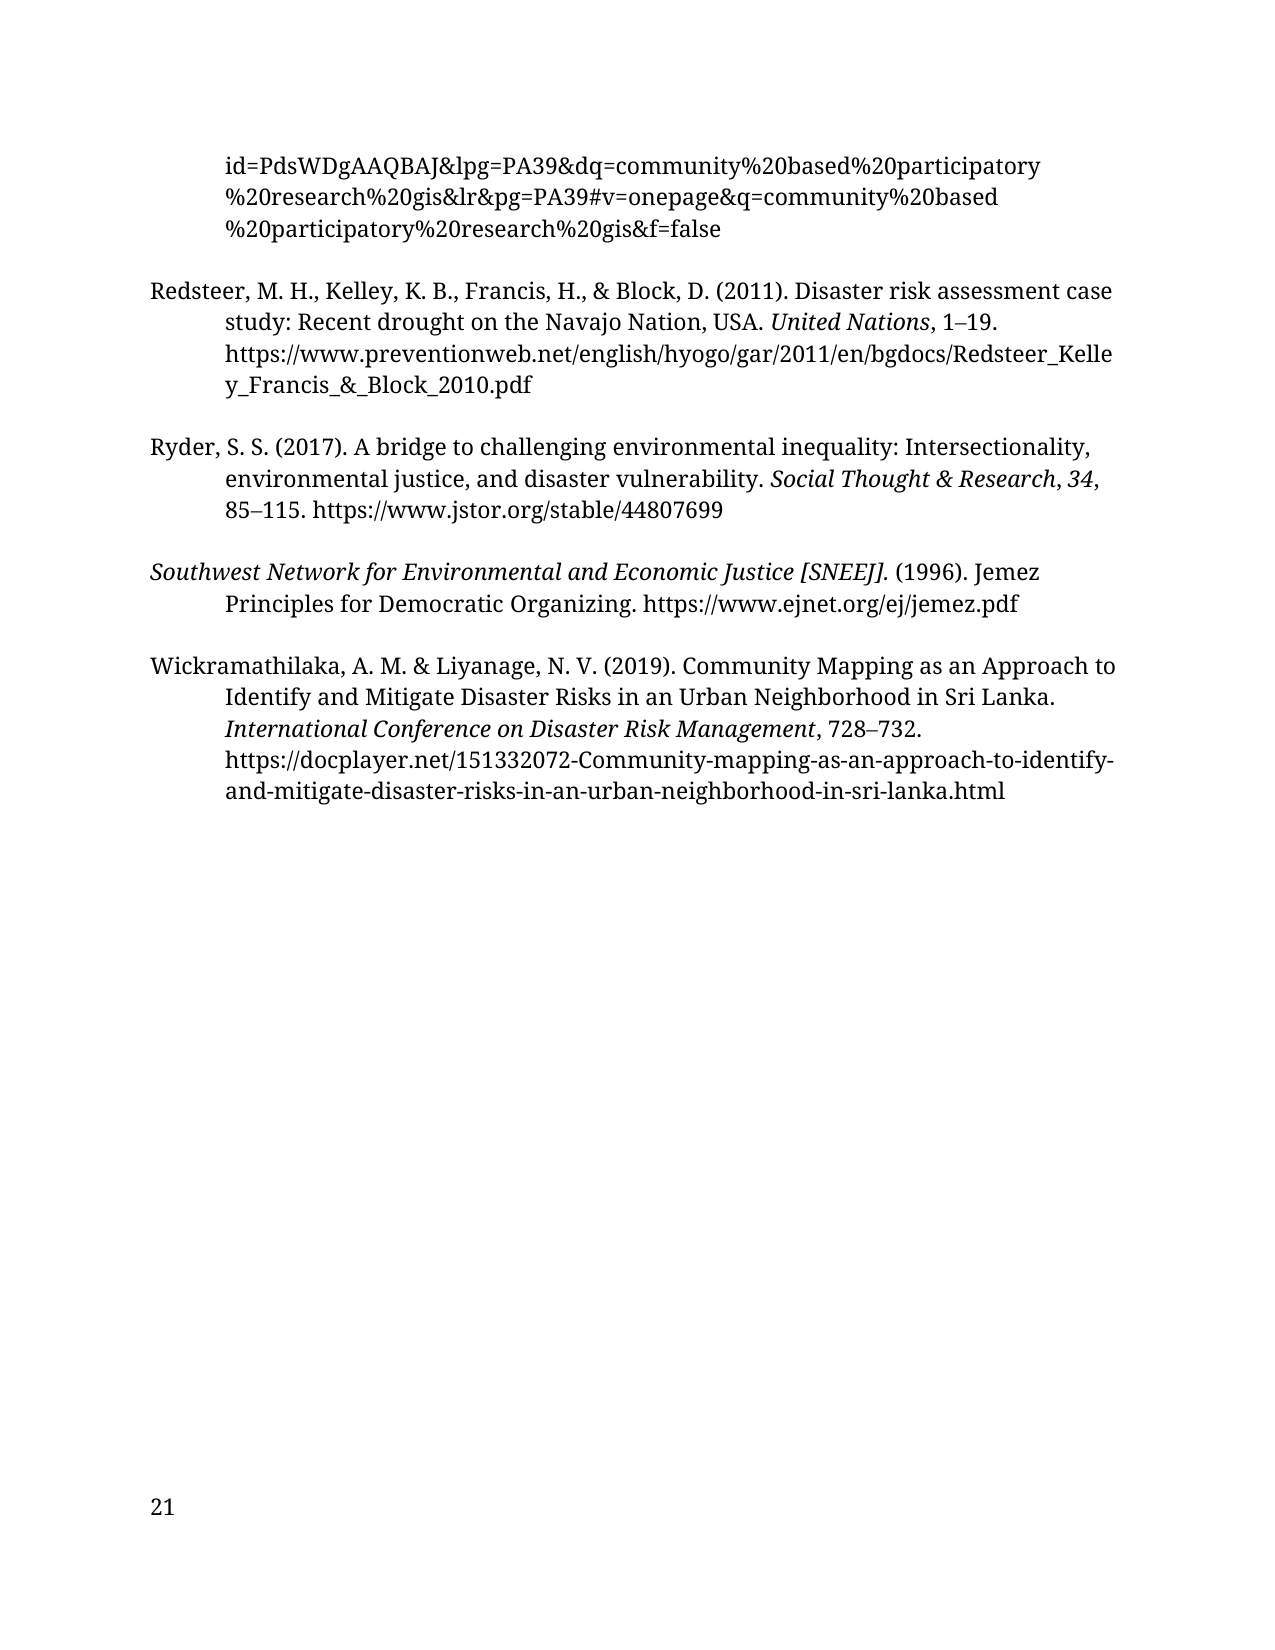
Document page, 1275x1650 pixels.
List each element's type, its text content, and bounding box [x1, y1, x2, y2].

text Southwest Network for Environmental and Economic Justice [SNEEJ]. (1996). Jemez Principles for Democratic Organizing. https://www.ejnet.org/ej/jemez.pdf [150, 556, 1125, 619]
text Redsteer, M. H., Kelley, K. B., Francis, H., & Block, D. (2011). Disaster risk assessment case study: Recent drought on the Navajo Nation, USA. United Nations, 1–19. https://www.preventionweb.net/english/hyogo/gar/2011/en/bgdocs/Redsteer_Kelley_Francis_&_Block_2010.pdf [150, 275, 1125, 400]
text Ryder, S. S. (2017). A bridge to challenging environmental inequality: Intersectionality, environmental justice, and disaster vulnerability. Social Thought & Research, 34, 85–115. https://www.jstor.org/stable/44807699 [150, 431, 1125, 525]
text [150, 150, 1125, 244]
text Wickramathilaka, A. M. & Liyanage, N. V. (2019). Community Mapping as an Approach to Identify and Mitigate Disaster Risks in an Urban Neighborhood in Sri Lanka. International Conference on Disaster Risk Management, 728–732. https://docplayer.net/151332072-Community-mapping-as-an-approach-to-identify-and-mitigate-disaster-risks-in-an-urban-neighborhood-in-sri-lanka.html [150, 650, 1125, 806]
